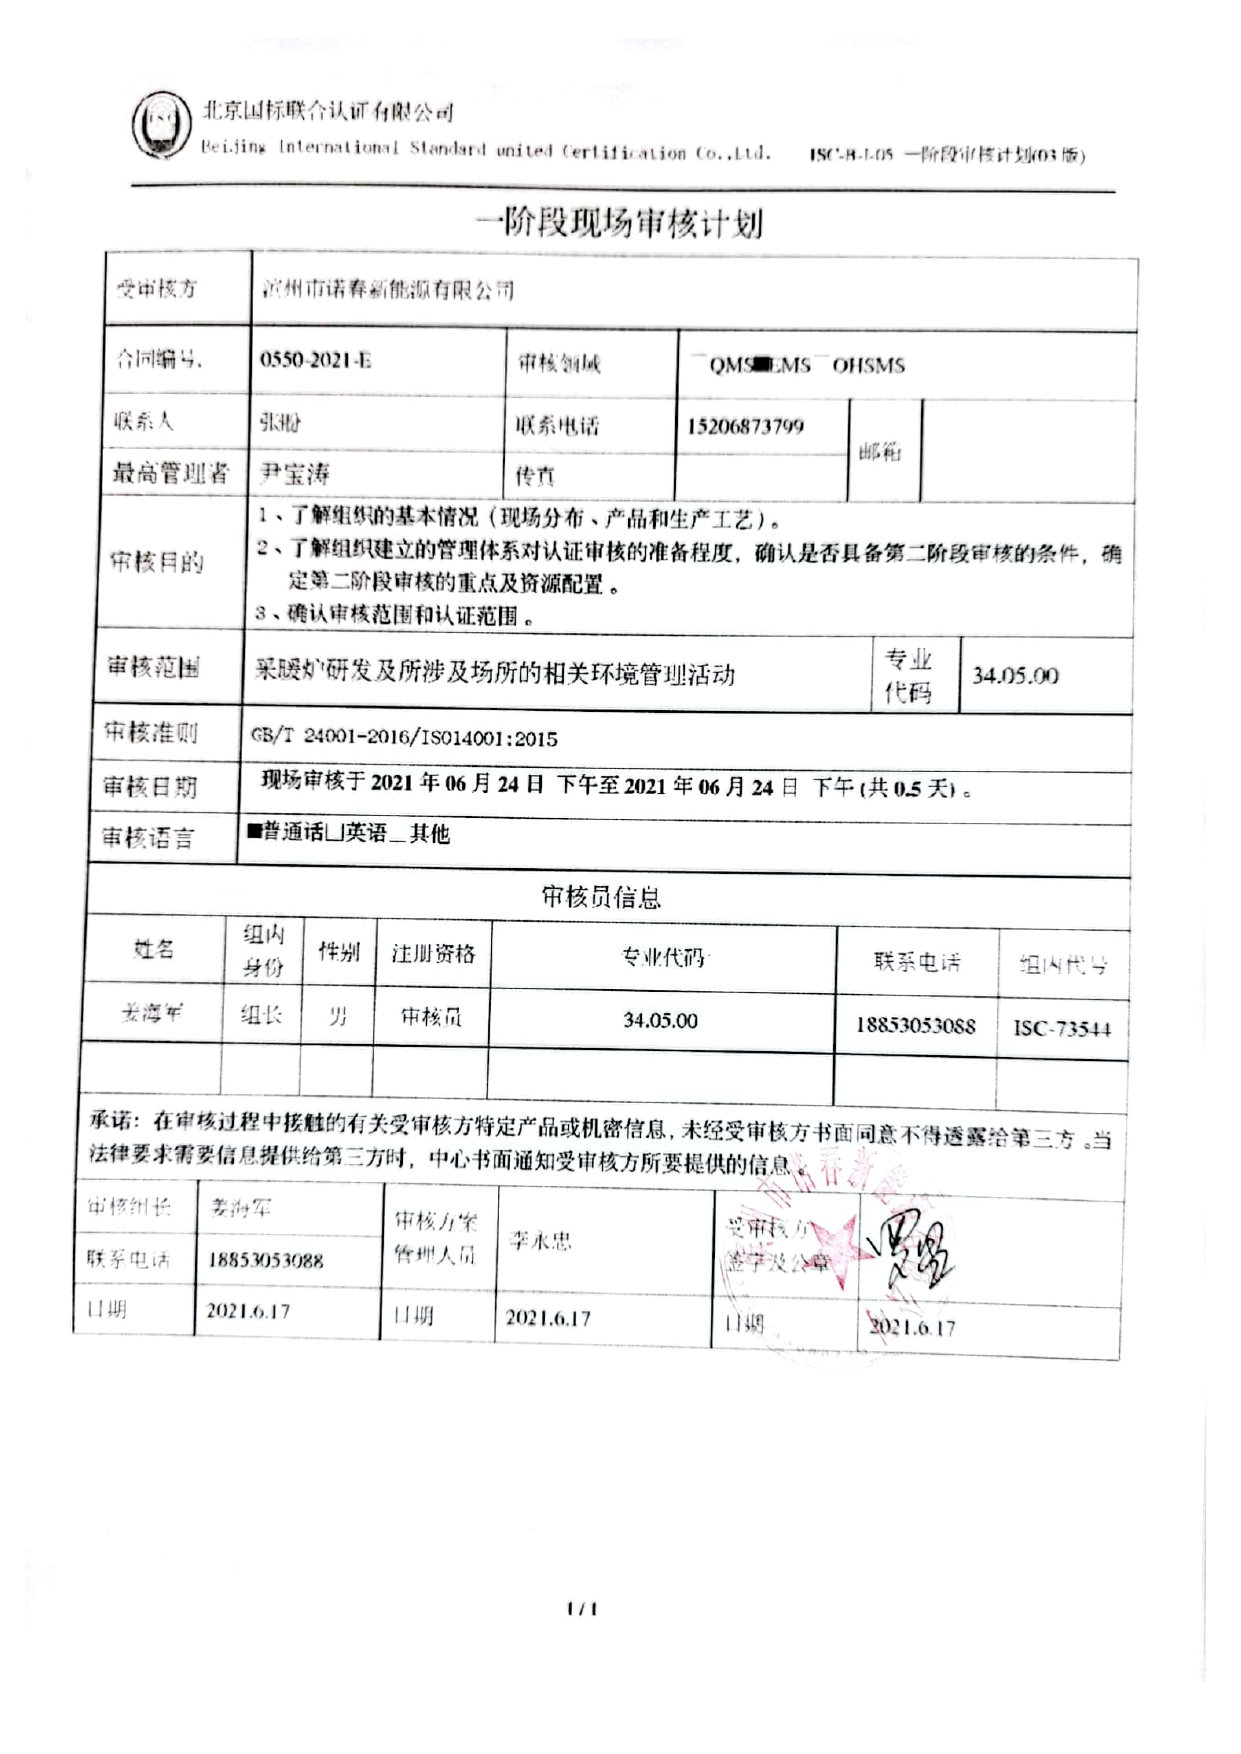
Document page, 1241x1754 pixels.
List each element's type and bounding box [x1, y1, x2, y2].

picture [25, 38, 1207, 1682]
